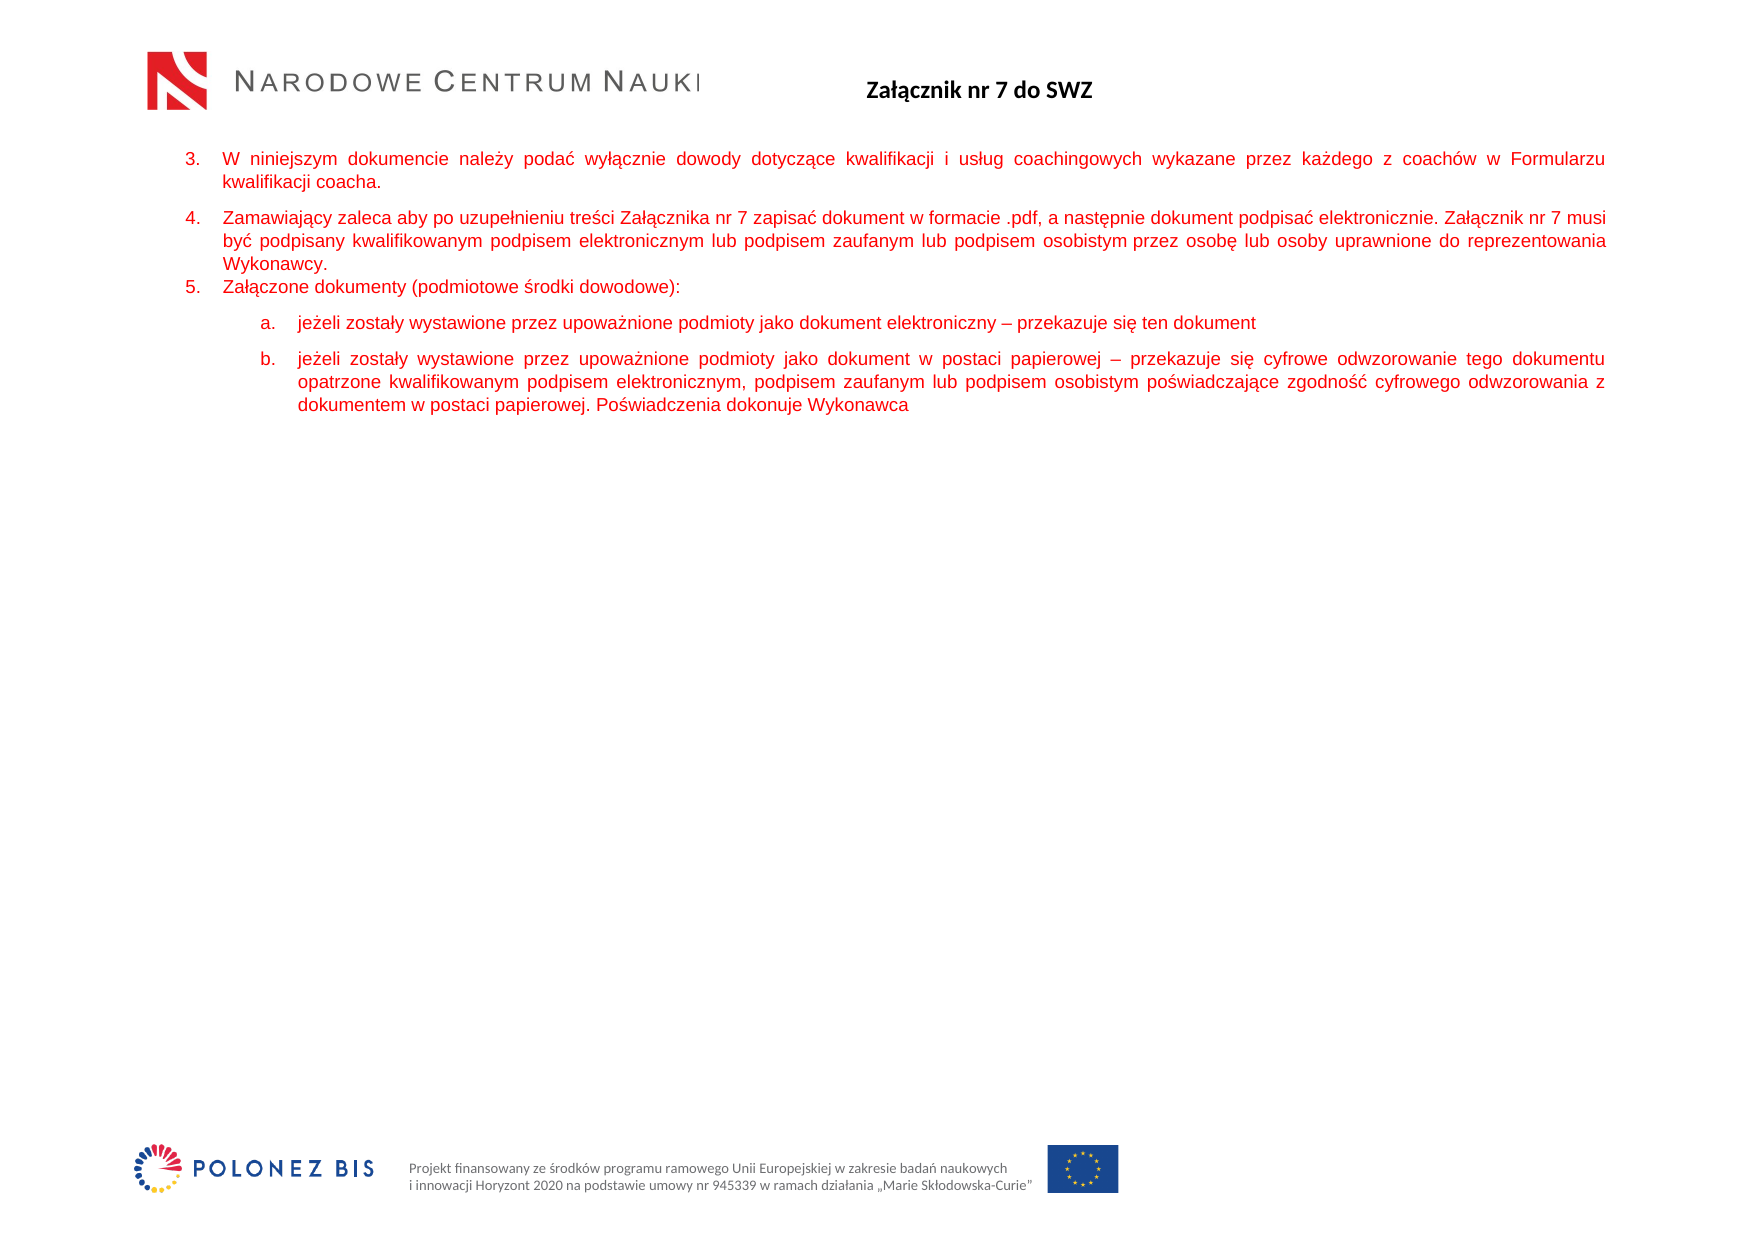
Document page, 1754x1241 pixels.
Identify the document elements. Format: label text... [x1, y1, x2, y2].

list jeżeli zostały wystawione przez upoważnione podmioty jako dokument w postaci papierowej – przekazuje się cyfrowe odwzorowanie tego dokumentu opatrzone kwalifikowanym podpisem elektronicznym, podpisem zaufanym lub podpisem osobistym poświadczające zgodność cyfrowego odwzorowania z dokumentem w postaci papierowej. Poświadczenia dokonuje Wykonawca [260, 348, 1606, 416]
list W niniejszym dokumencie należy podać wyłącznie dowody dotyczące kwalifikacji i usług coachingowych wykazane przez każdego z coachów w Formularzu kwalifikacji coacha. [185, 148, 1606, 192]
list Załączone dokumenty (podmiotowe środki dowodowe): [185, 276, 1606, 298]
picture [147, 51, 699, 110]
list Zamawiający zaleca aby po uzupełnieniu treści Załącznika nr 7 zapisać dokument w formacie .pdf, a następnie dokument podpisać elektronicznie. Załącznik nr 7 musi być podpisany kwalifikowanym podpisem elektronicznym lub podpisem zaufanym lub podpisem osobistym przez osobę lub osoby uprawnione do reprezentowania Wykonawcy. [185, 207, 1606, 274]
list jeżeli zostały wystawione przez upoważnione podmioty jako dokument elektroniczny – przekazuje się ten dokument [260, 312, 1606, 333]
picture [1047, 1145, 1119, 1193]
